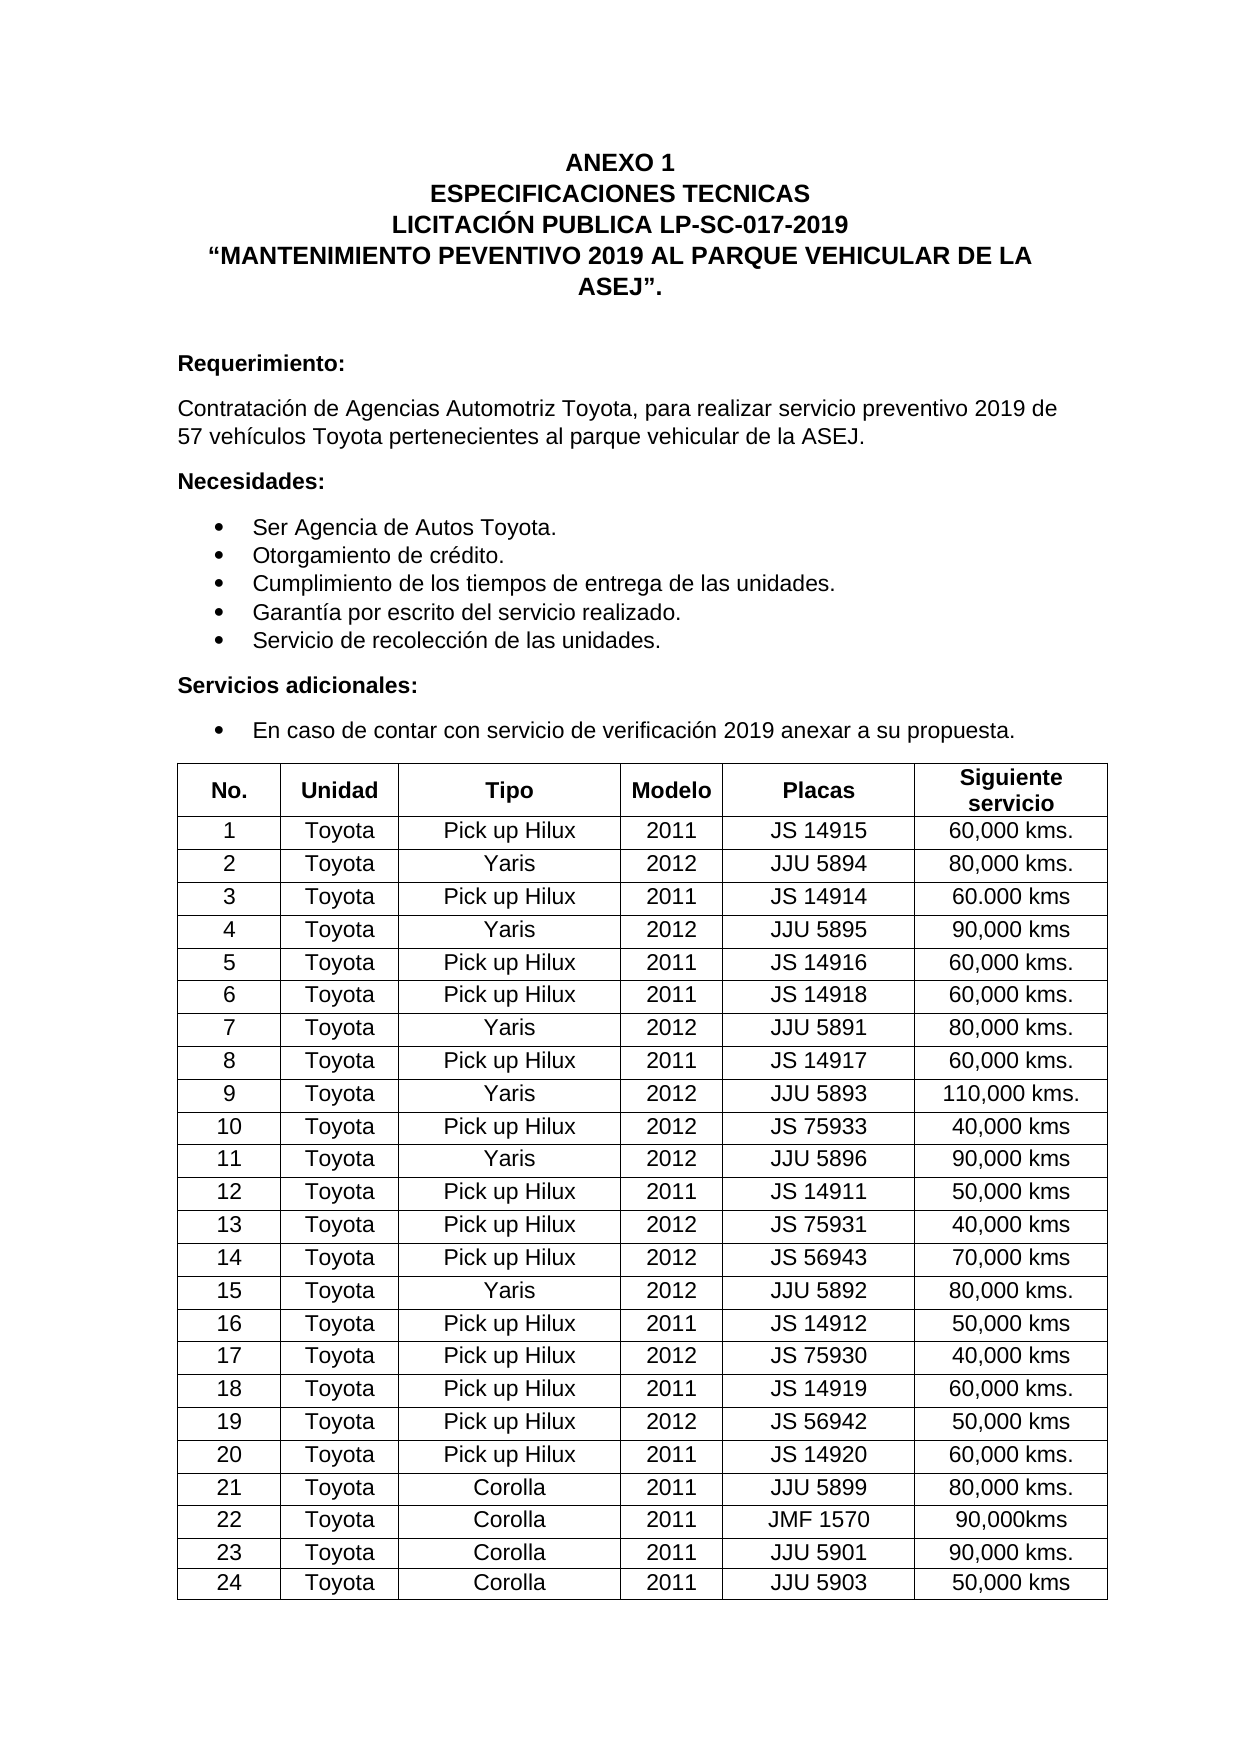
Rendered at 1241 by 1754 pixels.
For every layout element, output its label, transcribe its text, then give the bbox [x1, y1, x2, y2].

table_cell 80,000 kms. [915, 850, 1107, 882]
table_cell 7 [178, 1014, 280, 1046]
table_cell Toyota [281, 1342, 398, 1374]
table_cell JS 75933 [723, 1113, 914, 1144]
table_cell 60,000 kms. [915, 949, 1107, 980]
table_cell 19 [178, 1408, 280, 1440]
table_cell Corolla [399, 1569, 620, 1599]
table_header Unidad [281, 764, 398, 816]
table_cell Pick up Hilux [399, 883, 620, 915]
table_cell 60,000 kms. [915, 817, 1107, 849]
table_cell Yaris [399, 1080, 620, 1112]
list Servicio de recolección de las unidades. [215, 627, 1063, 653]
table_cell Pick up Hilux [399, 949, 620, 980]
table_cell 2012 [621, 1277, 722, 1308]
table_cell Pick up Hilux [399, 1244, 620, 1276]
table_cell 40,000 kms [915, 1113, 1107, 1144]
list Cumplimiento de los tiempos de entrega de las unidades. [215, 570, 1063, 597]
table_cell JS 56942 [723, 1408, 914, 1440]
list Ser Agencia de Autos Toyota. [215, 513, 1063, 540]
table_cell 24 [178, 1569, 280, 1599]
table_cell 12 [178, 1178, 280, 1210]
list En caso de contar con servicio de verificación 2019 anexar a su propuesta. [215, 717, 1063, 744]
table_cell JJU 5891 [723, 1014, 914, 1046]
table_cell 60,000 kms. [915, 1047, 1107, 1079]
table_cell 2012 [621, 1244, 722, 1276]
table_header Modelo [621, 764, 722, 816]
table_cell 2011 [621, 1506, 722, 1538]
table_cell 10 [178, 1113, 280, 1144]
table_cell 50,000 kms [915, 1310, 1107, 1341]
table_cell JS 14916 [723, 949, 914, 980]
table_cell 3 [178, 883, 280, 915]
table_cell 90,000 kms [915, 916, 1107, 947]
table_cell 2011 [621, 883, 722, 915]
text Contratación de Agencias Automotriz Toyota, para realizar servicio preventivo 2019 de 57 vehículos Toyota pertenecientes al parque vehicular de la ASEJ. [177, 395, 1063, 449]
table_cell 70,000 kms [915, 1244, 1107, 1276]
table_cell Toyota [281, 949, 398, 980]
table_cell 60.000 kms [915, 883, 1107, 915]
table_cell 2011 [621, 981, 722, 1013]
table_cell JS 56943 [723, 1244, 914, 1276]
table_cell 17 [178, 1342, 280, 1374]
table_cell 90,000 kms. [915, 1539, 1107, 1568]
table_cell Pick up Hilux [399, 1310, 620, 1341]
table_cell Corolla [399, 1474, 620, 1505]
table_cell 110,000 kms. [915, 1080, 1107, 1112]
table_cell JS 14911 [723, 1178, 914, 1210]
table_cell Pick up Hilux [399, 1211, 620, 1243]
table_cell JJU 5893 [723, 1080, 914, 1112]
table_cell Toyota [281, 1178, 398, 1210]
table_cell 2012 [621, 1014, 722, 1046]
table_cell JMF 1570 [723, 1506, 914, 1538]
table_header Tipo [399, 764, 620, 816]
table_cell 2012 [621, 1145, 722, 1177]
table_cell Toyota [281, 850, 398, 882]
table_cell 2011 [621, 949, 722, 980]
table_cell 2012 [621, 1080, 722, 1112]
table_cell Yaris [399, 916, 620, 947]
table_cell 2011 [621, 1441, 722, 1472]
table_cell Pick up Hilux [399, 817, 620, 849]
table_cell Toyota [281, 1145, 398, 1177]
list Otorgamiento de crédito. [215, 542, 1063, 568]
table_cell 6 [178, 981, 280, 1013]
table_cell Toyota [281, 916, 398, 947]
table_cell Toyota [281, 883, 398, 915]
table_cell Yaris [399, 1145, 620, 1177]
table_cell Toyota [281, 1310, 398, 1341]
table_cell JJU 5894 [723, 850, 914, 882]
table_cell Toyota [281, 1375, 398, 1407]
table_cell 23 [178, 1539, 280, 1568]
table_cell Toyota [281, 1277, 398, 1308]
table_cell 14 [178, 1244, 280, 1276]
table_cell 40,000 kms [915, 1342, 1107, 1374]
table_cell JJU 5892 [723, 1277, 914, 1308]
table_cell 15 [178, 1277, 280, 1308]
table_cell JJU 5903 [723, 1569, 914, 1599]
table_cell Toyota [281, 1539, 398, 1568]
table_cell Toyota [281, 1113, 398, 1144]
table_cell 20 [178, 1441, 280, 1472]
table_cell 50,000 kms [915, 1178, 1107, 1210]
table_cell JS 14920 [723, 1441, 914, 1472]
table_cell Toyota [281, 1408, 398, 1440]
table_cell Toyota [281, 1244, 398, 1276]
table_cell 18 [178, 1375, 280, 1407]
table_cell 90,000 kms [915, 1145, 1107, 1177]
table_cell 2012 [621, 1342, 722, 1374]
text Necesidades: [177, 468, 1063, 495]
table_cell JS 14915 [723, 817, 914, 849]
table_cell 4 [178, 916, 280, 947]
text ANEXO 1 [177, 148, 1063, 176]
table_cell Toyota [281, 1506, 398, 1538]
table_cell JS 14919 [723, 1375, 914, 1407]
table_cell JJU 5899 [723, 1474, 914, 1505]
table_cell 60,000 kms. [915, 981, 1107, 1013]
table_cell JJU 5896 [723, 1145, 914, 1177]
table_cell Pick up Hilux [399, 1178, 620, 1210]
table_cell 2011 [621, 1539, 722, 1568]
table_cell 2012 [621, 1408, 722, 1440]
table_cell 50,000 kms [915, 1408, 1107, 1440]
table_cell 2012 [621, 1211, 722, 1243]
table_cell Pick up Hilux [399, 1047, 620, 1079]
table_cell 60,000 kms. [915, 1441, 1107, 1472]
table_cell Toyota [281, 1014, 398, 1046]
table_header No. [178, 764, 280, 816]
table_cell Toyota [281, 1047, 398, 1079]
table_cell 2011 [621, 817, 722, 849]
table_cell JJU 5895 [723, 916, 914, 947]
table_cell Pick up Hilux [399, 1342, 620, 1374]
table_cell 22 [178, 1506, 280, 1538]
table_cell JS 14912 [723, 1310, 914, 1341]
table_cell 2011 [621, 1310, 722, 1341]
table_cell 2011 [621, 1474, 722, 1505]
text ESPECIFICACIONES TECNICAS [177, 179, 1063, 207]
table_cell JJU 5901 [723, 1539, 914, 1568]
table_cell Toyota [281, 1474, 398, 1505]
list Garantía por escrito del servicio realizado. [215, 599, 1063, 625]
table_cell Yaris [399, 1014, 620, 1046]
table_header Placas [723, 764, 914, 816]
table_cell 60,000 kms. [915, 1375, 1107, 1407]
text LICITACIÓN PUBLICA LP-SC-017-2019 [177, 210, 1063, 238]
table_cell 9 [178, 1080, 280, 1112]
table_cell Toyota [281, 1211, 398, 1243]
table_cell 2011 [621, 1375, 722, 1407]
table_cell Pick up Hilux [399, 981, 620, 1013]
table_cell 80,000 kms. [915, 1014, 1107, 1046]
table_cell 80,000 kms. [915, 1474, 1107, 1505]
table_cell Yaris [399, 1277, 620, 1308]
table_cell 90,000kms [915, 1506, 1107, 1538]
table_cell 5 [178, 949, 280, 980]
table_cell 21 [178, 1474, 280, 1505]
table_cell 2 [178, 850, 280, 882]
table_cell Pick up Hilux [399, 1113, 620, 1144]
table_cell 2012 [621, 916, 722, 947]
table_cell 40,000 kms [915, 1211, 1107, 1243]
table_cell Yaris [399, 850, 620, 882]
table_cell JS 75931 [723, 1211, 914, 1243]
table_cell 2012 [621, 850, 722, 882]
table_cell Toyota [281, 981, 398, 1013]
table_cell 2011 [621, 1047, 722, 1079]
table_cell 13 [178, 1211, 280, 1243]
table_cell JS 14917 [723, 1047, 914, 1079]
table_cell 80,000 kms. [915, 1277, 1107, 1308]
table_cell JS 14914 [723, 883, 914, 915]
text Requerimiento: [177, 350, 1063, 376]
table_cell JS 75930 [723, 1342, 914, 1374]
table_cell Toyota [281, 1441, 398, 1472]
table_cell 11 [178, 1145, 280, 1177]
table_cell 50,000 kms [915, 1569, 1107, 1599]
table_cell 16 [178, 1310, 280, 1341]
table_cell 2011 [621, 1569, 722, 1599]
table_cell JS 14918 [723, 981, 914, 1013]
table_cell Toyota [281, 1080, 398, 1112]
table_cell 1 [178, 817, 280, 849]
text Servicios adicionales: [177, 672, 1063, 699]
table_cell Toyota [281, 817, 398, 849]
table_cell 2011 [621, 1178, 722, 1210]
table_cell Pick up Hilux [399, 1375, 620, 1407]
table_cell Corolla [399, 1539, 620, 1568]
table_cell Corolla [399, 1506, 620, 1538]
table_cell Toyota [281, 1569, 398, 1599]
table_cell 2012 [621, 1113, 722, 1144]
table_cell Pick up Hilux [399, 1408, 620, 1440]
table_header Siguiente servicio [915, 764, 1107, 816]
table_cell 8 [178, 1047, 280, 1079]
table_cell Pick up Hilux [399, 1441, 620, 1472]
text “MANTENIMIENTO PEVENTIVO 2019 AL PARQUE VEHICULAR DE LA ASEJ”. [177, 241, 1063, 301]
